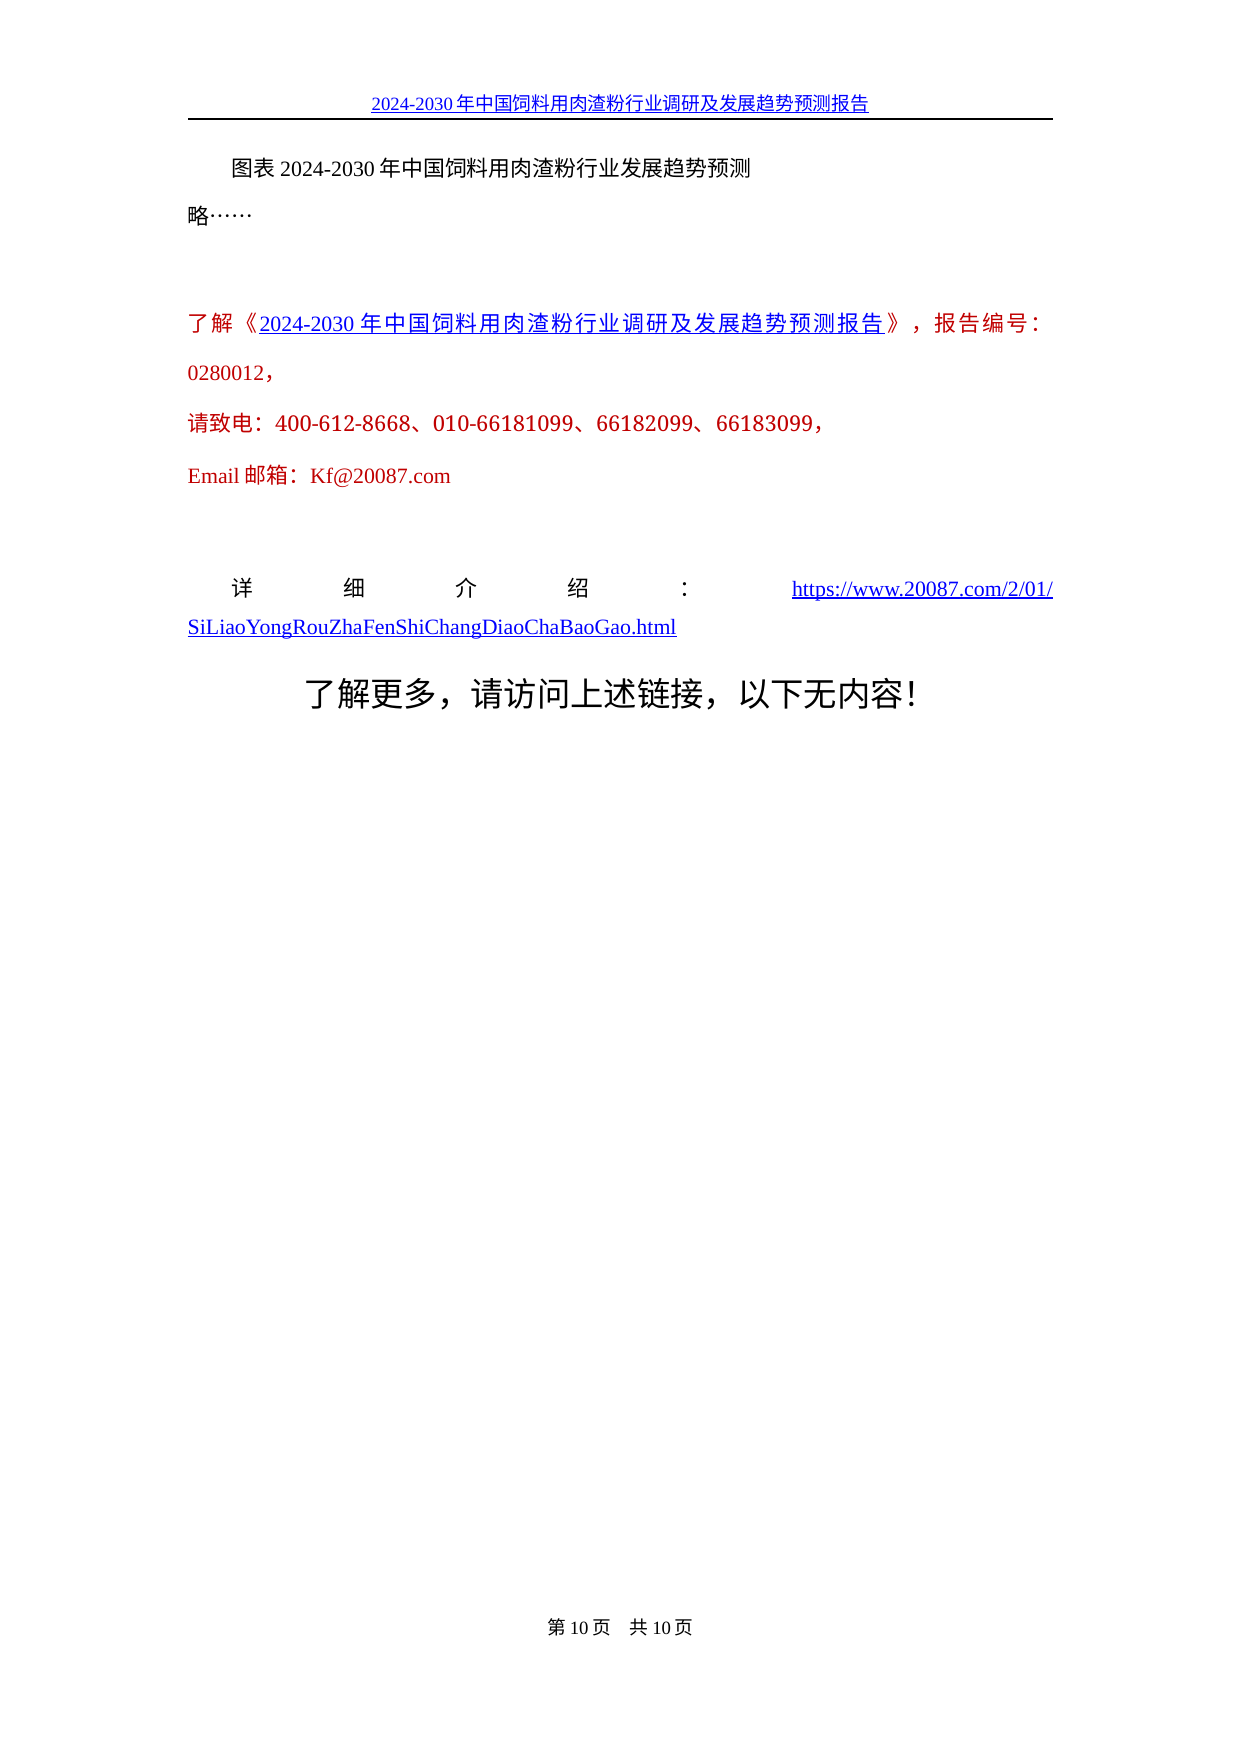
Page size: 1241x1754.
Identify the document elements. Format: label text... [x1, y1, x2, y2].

title 了解更多，请访问上述链接，以下无内容！ [187, 659, 1053, 724]
text 详细介绍：https://www.20087.com/2/01/SiLiaoYongRouZhaFenShiChangDiaoChaBaoGao.html [187, 570, 1053, 643]
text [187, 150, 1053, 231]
text Email邮箱：Kf@20087.com [187, 457, 1053, 490]
text 了解《2024-2030年中国饲料用肉渣粉行业调研及发展趋势预测报告》，报告编号：0280012， [187, 305, 1053, 387]
text 请致电：400-612-8668、010-66181099、66182099、66183099， [187, 406, 1053, 438]
